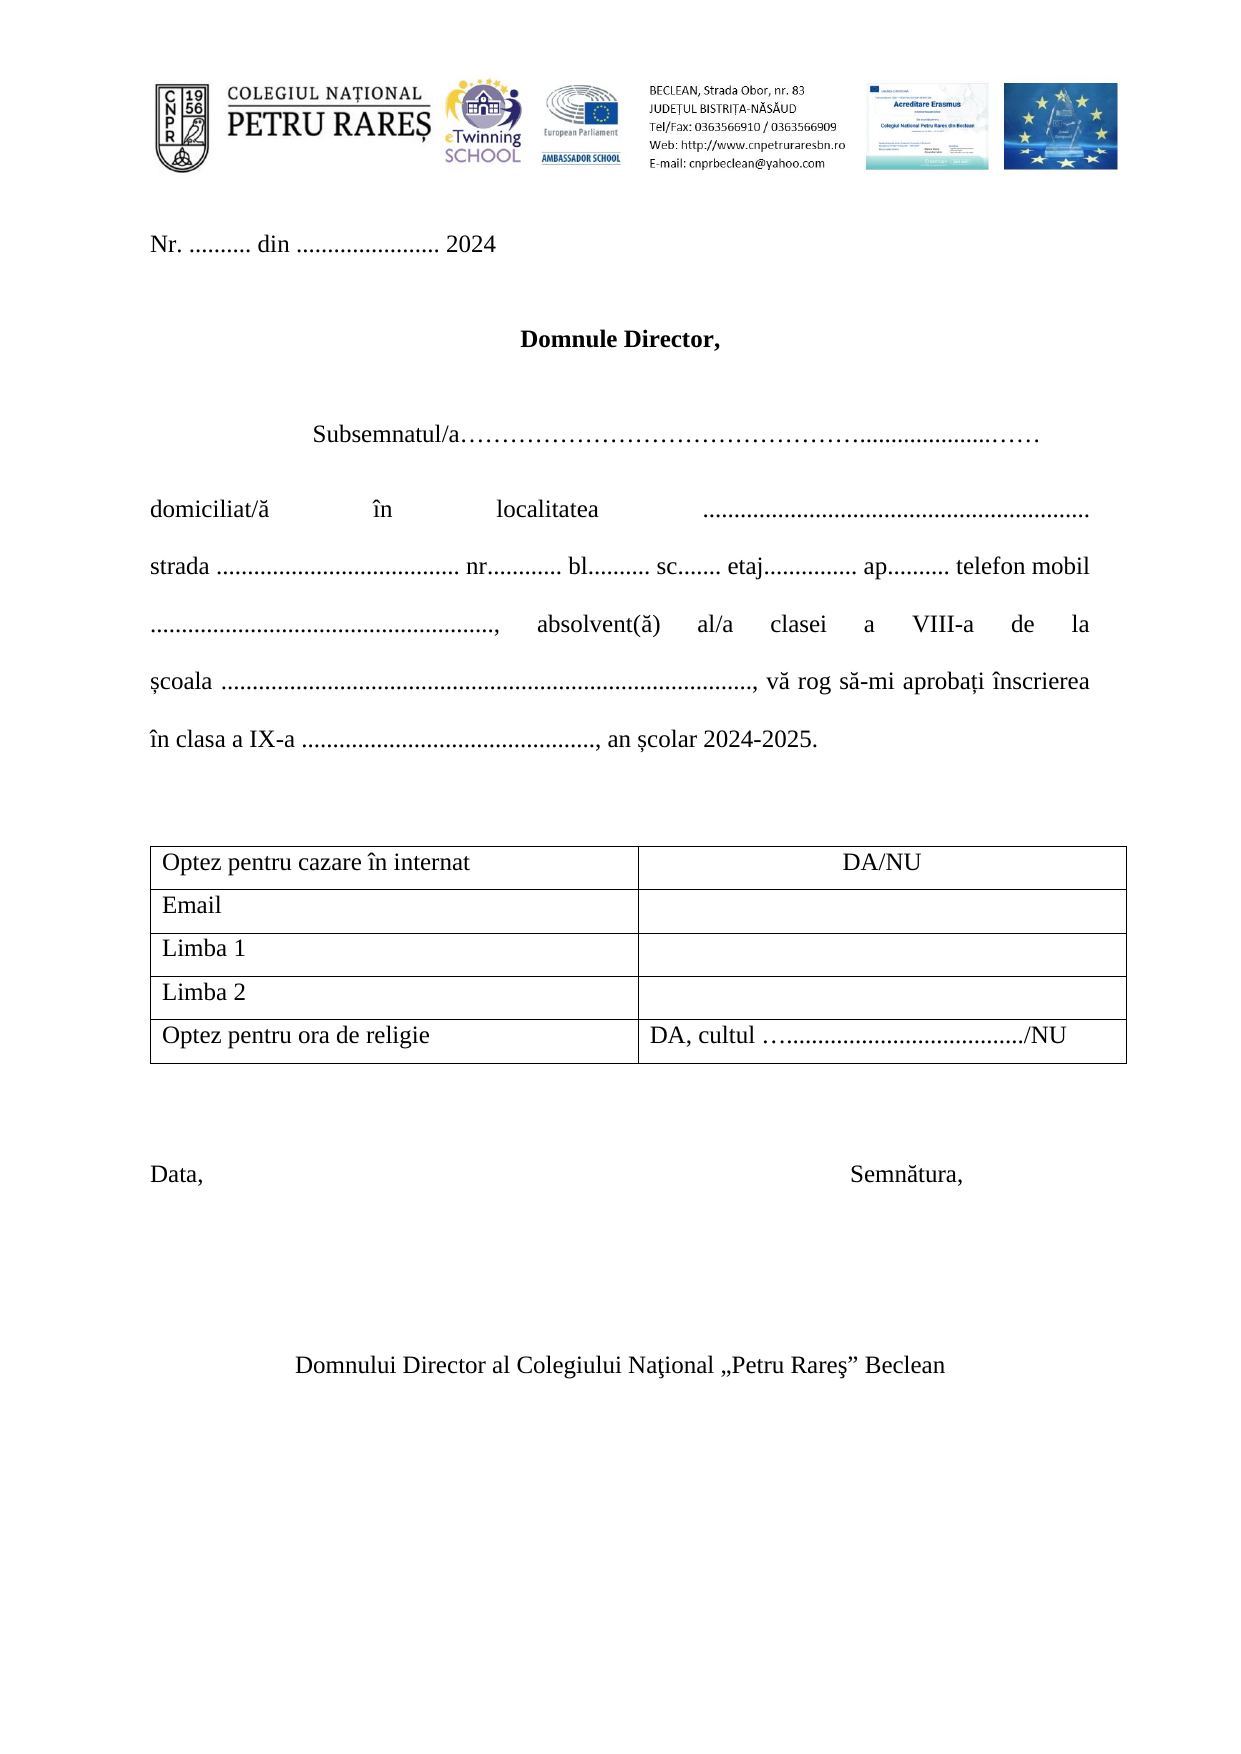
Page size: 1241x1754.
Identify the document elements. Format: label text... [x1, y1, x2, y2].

text Subsemnatul/a………………………………………….....................…… [150, 419, 1090, 448]
table_cell [639, 934, 1126, 976]
text domiciliat/ă în localitatea .............................................................. strada ....................................... nr............ bl.......... sc....... etaj............... ap.......... telefon mobil ......................................................., absolvent(ă) al/a clasei a VIII-a de la școala ....................................................................................., vă rog să-mi aprobați înscrierea în clasa a IX-a ..............................................., an școlar 2024-2025. [150, 494, 1090, 752]
picture [150, 75, 1125, 181]
text Data, Semnătura, [150, 1159, 1090, 1188]
table_header DA/NU [639, 847, 1126, 889]
table_cell Limba 2 [151, 977, 638, 1019]
table_cell DA, cultul …....................................../NU [639, 1020, 1126, 1063]
text Nr. .......... din ....................... 2024 [150, 229, 1090, 257]
table_cell [639, 977, 1126, 1019]
table_cell Email [151, 890, 638, 932]
text Domnule Director, [150, 324, 1090, 353]
table_cell [639, 890, 1126, 932]
table_cell Limba 1 [151, 934, 638, 976]
text Domnului Director al Colegiului Naţional „Petru Rareş” Beclean [150, 1350, 1090, 1379]
table_cell Optez pentru ora de religie [151, 1020, 638, 1063]
table_header Optez pentru cazare în internat [151, 847, 638, 889]
